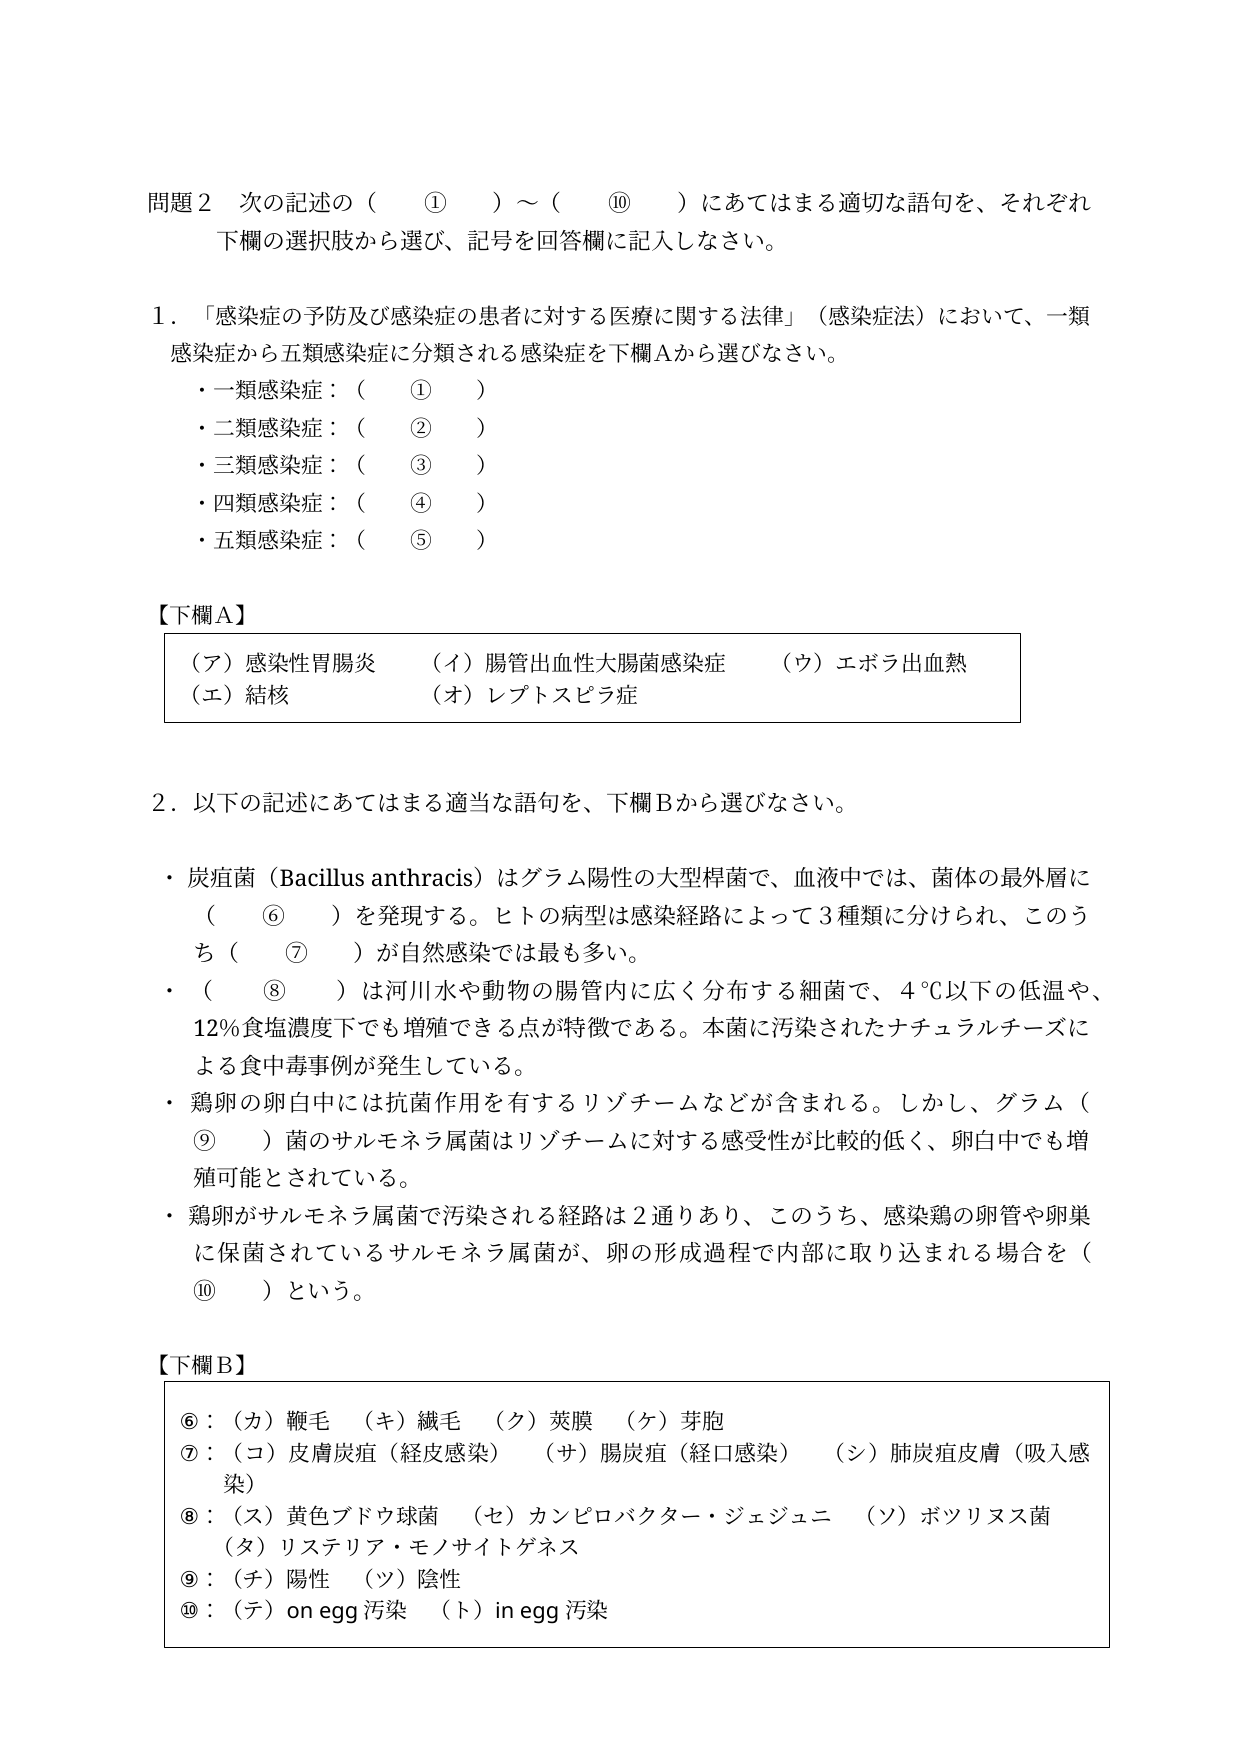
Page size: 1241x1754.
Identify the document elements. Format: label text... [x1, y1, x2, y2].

text ・五類感染症：（ ⑤ ） [148, 521, 1092, 558]
text ・ 鶏卵がサルモネラ属菌で汚染される経路は２通りあり、このうち、感染鶏の卵管や卵巣に保菌されているサルモネラ属菌が、卵の形成過程で内部に取り込まれる場合を（ ⑩ ）という。 [159, 1196, 1092, 1308]
text 【下欄Ｂ】 [148, 1346, 1092, 1383]
text ・四類感染症：（ ④ ） [148, 483, 1092, 521]
text ・ 炭疽菌（Bacillus anthracis）はグラム陽性の大型桿菌で、血液中では、菌体の最外層に（ ⑥ ）を発現する。ヒトの病型は感染経路によって３種類に分けられ、このうち（ ⑦ ）が自然感染では最も多い。 [159, 858, 1092, 971]
text ・二類感染症：（ ② ） [148, 408, 1092, 446]
text ２．以下の記述にあてはまる適当な語句を、下欄Ｂから選びなさい。 [148, 783, 1092, 821]
text 問題２ 次の記述の（ ① ）～（ ⑩ ）にあてはまる適切な語句を、それぞれ下欄の選択肢から選び、記号を回答欄に記入しなさい。 [148, 183, 1092, 258]
text ・一類感染症：（ ① ） [148, 371, 1092, 408]
text ・ 鶏卵の卵白中には抗菌作用を有するリゾチームなどが含まれる。しかし、グラム（ ⑨ ）菌のサルモネラ属菌はリゾチームに対する感受性が比較的低く、卵白中でも増殖可能とされている。 [159, 1083, 1092, 1196]
text ・ （ ⑧ ）は河川水や動物の腸管内に広く分布する細菌で、４℃以下の低温や、12％食塩濃度下でも増殖できる点が特徴である。本菌に汚染されたナチュラルチーズによる食中毒事例が発生している。 [159, 971, 1092, 1083]
text 【下欄Ａ】 [148, 596, 1092, 633]
text ・三類感染症：（ ③ ） [148, 446, 1092, 483]
text １．「感染症の予防及び感染症の患者に対する医療に関する法律」（感染症法）において、一類感染症から五類感染症に分類される感染症を下欄Ａから選びなさい。 [148, 296, 1092, 371]
